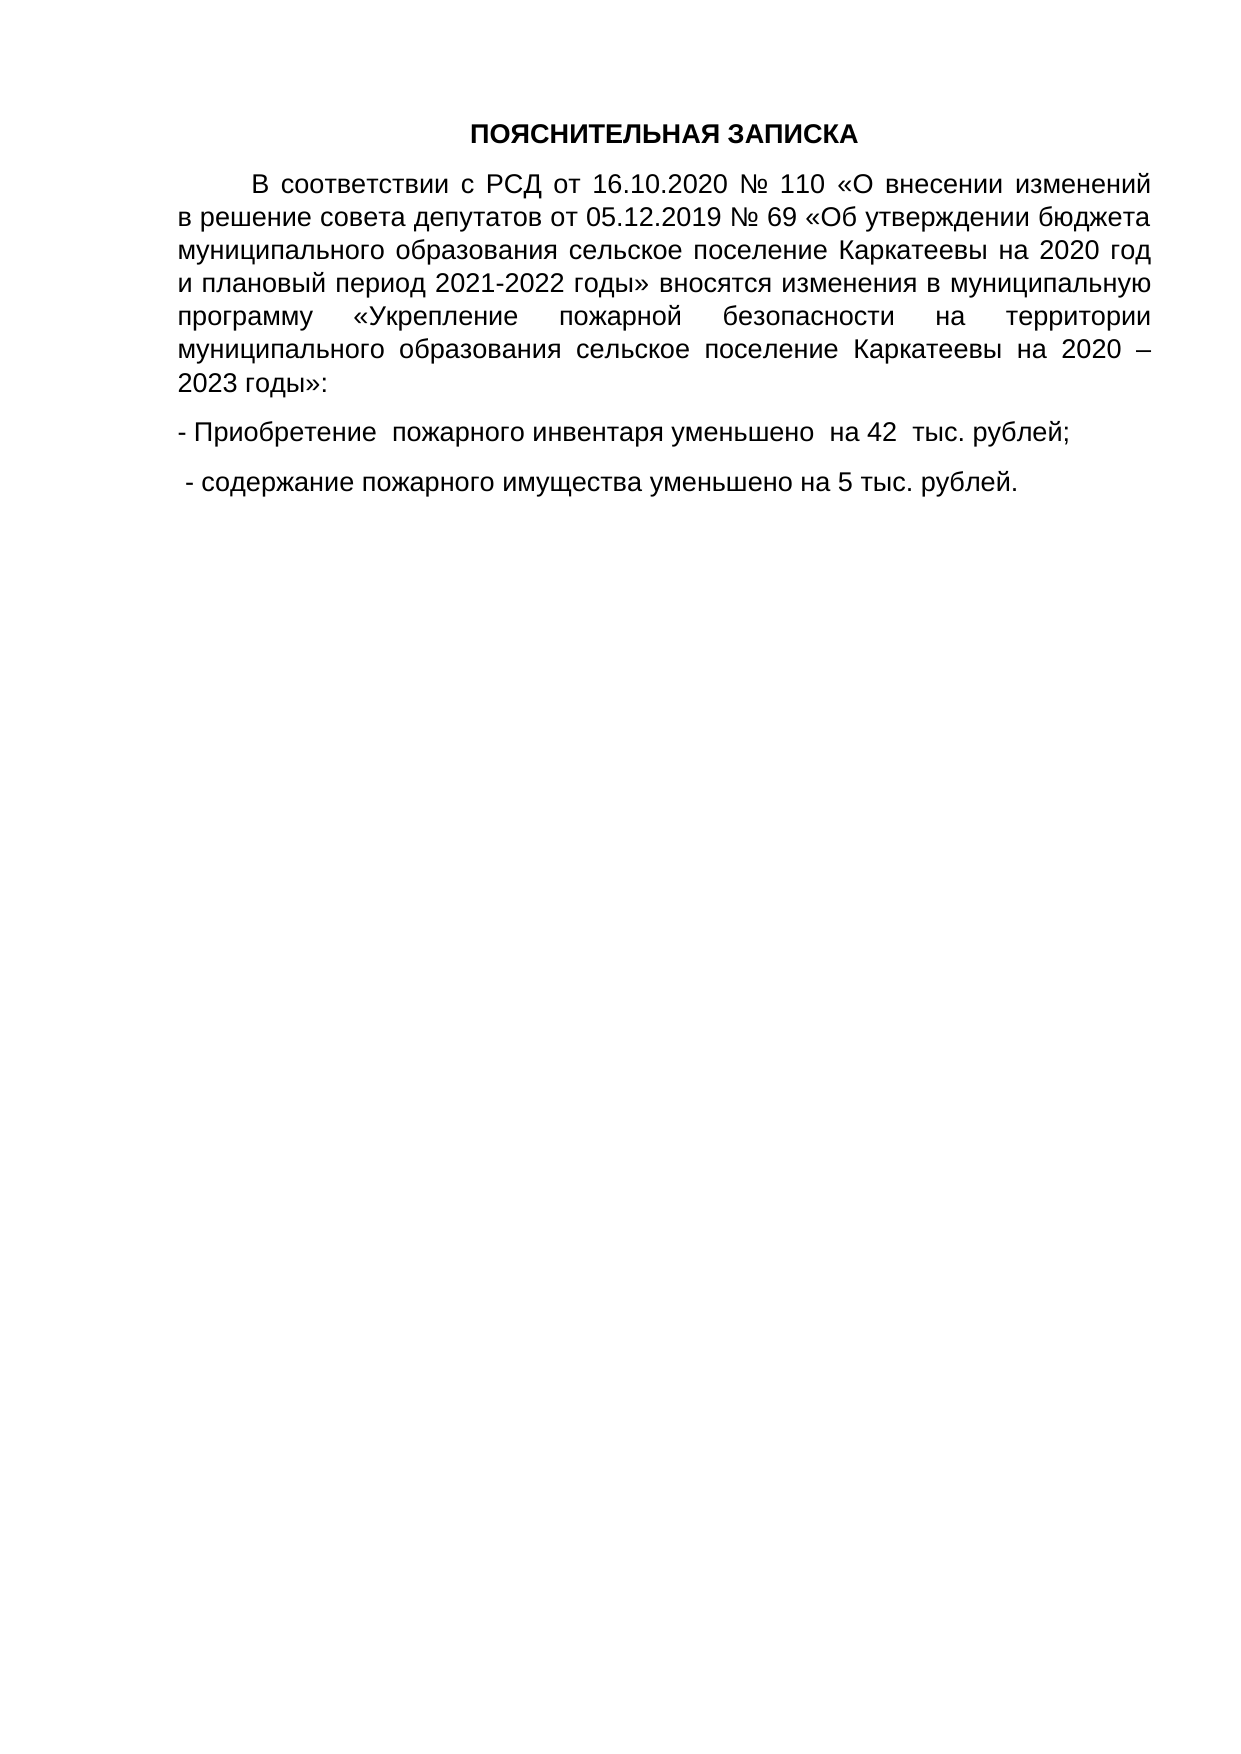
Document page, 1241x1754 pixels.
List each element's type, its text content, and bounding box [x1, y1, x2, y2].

text ПОЯСНИТЕЛЬНАЯ ЗАПИСКА [177, 118, 1152, 149]
text - Приобретение пожарного инвентаря уменьшено на 42 тыс. рублей; [177, 416, 1152, 448]
text - содержание пожарного имущества уменьшено на 5 тыс. рублей. [177, 466, 1152, 497]
text В соответствии с РСД от 16.10.2020 № 110 «О внесении изменений в решение совета депутатов от 05.12.2019 № 69 «Об утверждении бюджета муниципального образования сельское поселение Каркатеевы на 2020 год и плановый период 2021-2022 годы» вносятся изменения в муниципальную программу «Укрепление пожарной безопасности на территории муниципального образования сельское поселение Каркатеевы на 2020 – 2023 годы»: [177, 168, 1152, 398]
